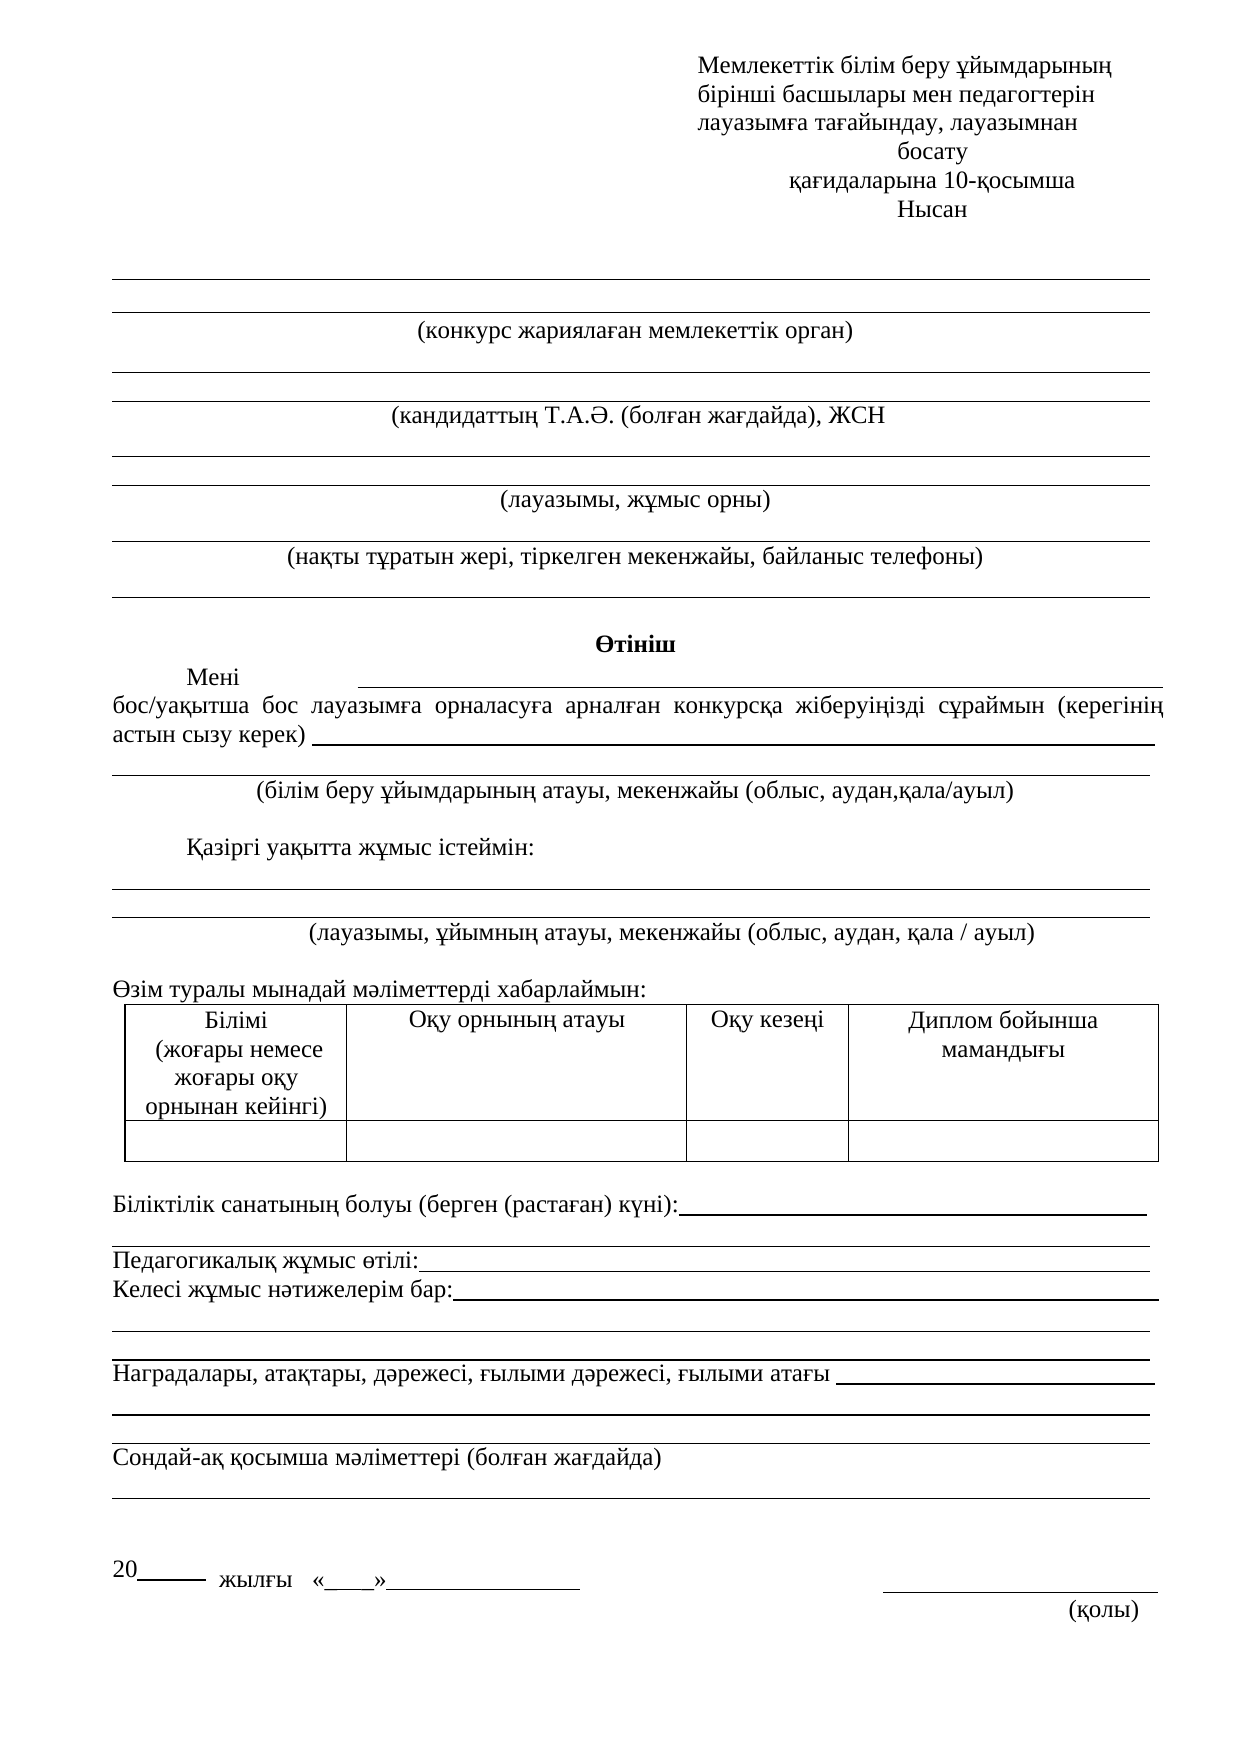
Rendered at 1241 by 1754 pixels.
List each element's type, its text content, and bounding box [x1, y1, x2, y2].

text (кандидаттың Т.А.Ә. (болған жағдайда), ЖСН [100, 395, 1176, 429]
table_header Білімі (жоғары немесе жоғары оқу орнынан кейінгі) [126, 1005, 346, 1120]
table_header Оқу орнының атауы [347, 1005, 686, 1120]
text Біліктілік санатының болуы (берген (растаған) күні): [112, 1189, 1219, 1218]
text жылғы «_ _» [219, 1564, 584, 1593]
text (нақты тұратын жері, тіркелген мекенжайы, байланыс телефоны) [100, 537, 1170, 569]
text Келесі жұмыс нәтижелерім бар: [112, 1274, 1219, 1303]
text (лауазымы, ұйымның атауы, мекенжайы (облыс, аудан, қала / ауыл) [176, 912, 1167, 945]
text Қазіргі уақытта жұмыс істеймін: [186, 832, 1219, 861]
text (қолы) [1068, 1594, 1219, 1623]
text Педагогикалық жұмыс өтілі: [112, 1242, 1219, 1274]
text Cондай-ақ қосымша мәліметтері (болған жағдайда) [112, 1437, 1219, 1470]
text Өзім туралы мынадай мәліметтерді хабарлаймын: [112, 974, 1219, 1003]
text (лауазымы, жұмыс орны) [100, 480, 1170, 513]
text 20 [112, 1554, 206, 1583]
table_cell [687, 1121, 848, 1161]
text (білім беру ұйымдарының атауы, мекенжайы (облыс, аудан,қала/ауыл) [100, 771, 1170, 803]
table_header Оқу кезеңі [687, 1005, 848, 1120]
text Наградалары, атақтары, дәрежесі, ғылыми дәрежесі, ғылыми атағы [112, 1353, 1219, 1387]
table_header Диплом бойынша мамандығы [849, 1005, 1158, 1120]
text (конкурс жариялаған мемлекеттік орган) [100, 307, 1170, 344]
table_cell [849, 1121, 1158, 1161]
table_cell [347, 1121, 686, 1161]
text босату [698, 136, 1167, 165]
text қағидаларына 10-қосымша Нысан [776, 165, 1088, 222]
text Мемлекеттік білім беру ұйымдарының бірінші басшылары мен педагогтерін лауазымға тағайындау, лауазымнан [697, 50, 1167, 136]
subtitle Өтініш [100, 629, 1170, 658]
table_cell [126, 1121, 346, 1161]
text Мені бос/уақытша бос лауазымға орналасуға арналған конкурсқа жіберуіңізді сұраймын (керегінің астын сызу керек) [112, 662, 1163, 748]
